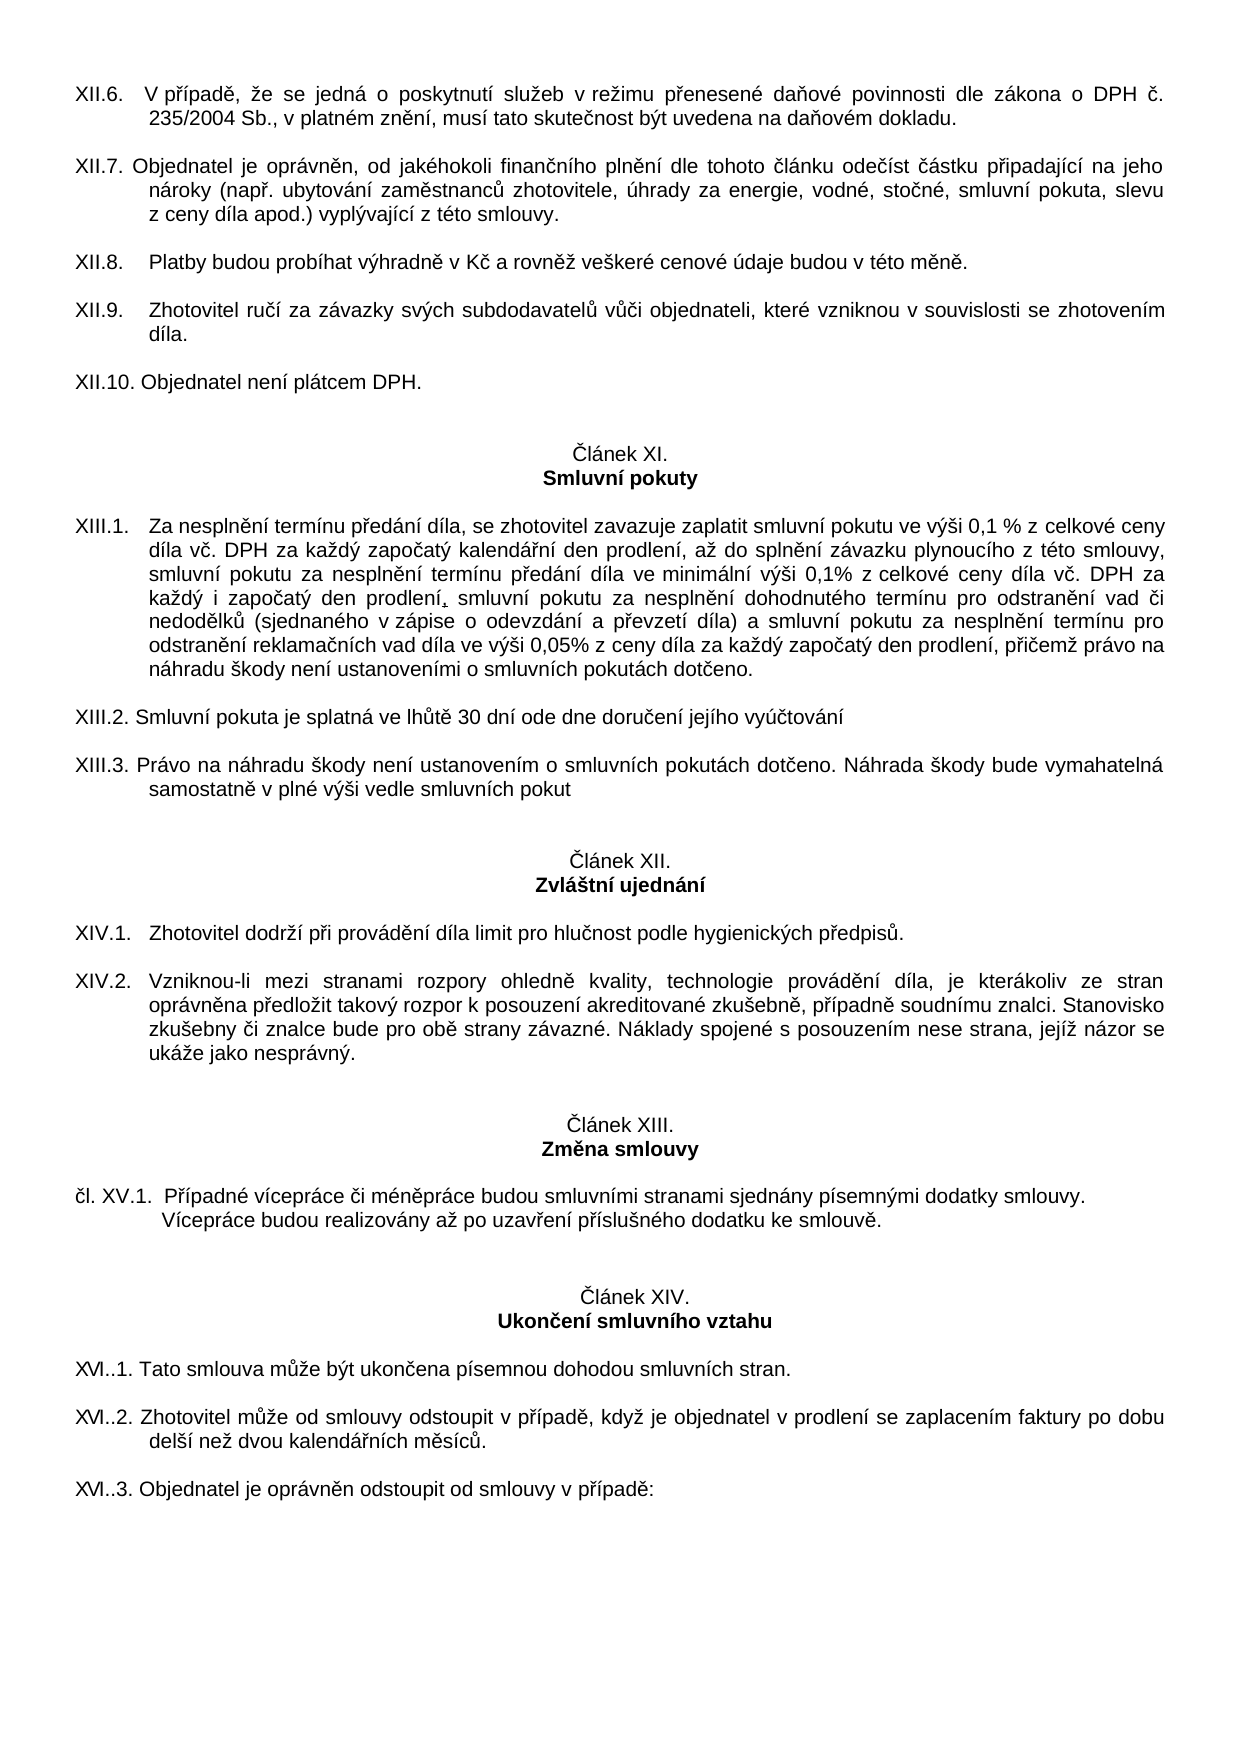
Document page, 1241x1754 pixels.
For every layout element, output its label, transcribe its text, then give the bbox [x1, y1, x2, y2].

text XIII.3. Právo na náhradu škody není ustanovením o smluvních pokutách dotčeno. Náhrada škody bude vymahatelná samostatně v plné výši vedle smluvních pokut [75, 753, 1165, 801]
text XIII.1. Za nesplnění termínu předání díla, se zhotovitel zavazuje zaplatit smluvní pokutu ve výši 0,1 % z celkové ceny díla vč. DPH za každý započatý kalendářní den prodlení, až do splnění závazku plynoucího z této smlouvy, smluvní pokutu za nesplnění termínu předání díla ve minimální výši 0,1% z celkové ceny díla vč. DPH za každý i započatý den prodlení, smluvní pokutu za nesplnění dohodnutého termínu pro odstranění vad či nedodělků (sjednaného v zápise o odevzdání a převzetí díla) a smluvní pokutu za nesplnění termínu pro odstranění reklamačních vad díla ve výši 0,05% z ceny díla za každý započatý den prodlení, přičemž právo na náhradu škody není ustanoveními o smluvních pokutách dotčeno. [75, 513, 1165, 681]
text Článek XIII. [75, 1112, 1165, 1136]
text Změna smlouvy [75, 1136, 1165, 1160]
text Ukončení smluvního vztahu [104, 1309, 1165, 1333]
text Smluvní pokuty [75, 466, 1165, 489]
text XII.9. Zhotovitel ručí za závazky svých subdodavatelů vůči objednateli, které vzniknou v souvislosti se zhotovením díla. [75, 298, 1165, 346]
text XVI..3. Objednatel je oprávněn odstoupit od smlouvy v případě: [75, 1477, 1165, 1501]
text Článek XIV. [104, 1285, 1165, 1309]
text Článek XII. [75, 849, 1165, 873]
text XIII.2. Smluvní pokuta je splatná ve lhůtě 30 dní ode dne doručení jejího vyúčtování [75, 705, 1165, 729]
text XII.6. V případě, že se jedná o poskytnutí služeb v režimu přenesené daňové povinnosti dle zákona o DPH č. 235/2004 Sb., v platném znění, musí tato skutečnost být uvedena na daňovém dokladu. [75, 82, 1165, 130]
text XIV.1. Zhotovitel dodrží při provádění díla limit pro hlučnost podle hygienických předpisů. [75, 921, 1165, 945]
text XVI..2. Zhotovitel může od smlouvy odstoupit v případě, když je objednatel v prodlení se zaplacením faktury po dobu delší než dvou kalendářních měsíců. [75, 1405, 1165, 1453]
text Vícepráce budou realizovány až po uzavření příslušného dodatku ke smlouvě. [75, 1208, 1165, 1232]
text XII.10. Objednatel není plátcem DPH. [75, 370, 1165, 394]
text Zvláštní ujednání [75, 873, 1165, 897]
text XII.7. Objednatel je oprávněn, od jakéhokoli finančního plnění dle tohoto článku odečíst částku připadající na jeho nároky (např. ubytování zaměstnanců zhotovitele, úhrady za energie, vodné, stočné, smluvní pokuta, slevu z ceny díla apod.) vyplývající z této smlouvy. [75, 154, 1165, 226]
text Článek XI. [75, 442, 1165, 466]
text XIV.2. Vzniknou-li mezi stranami rozpory ohledně kvality, technologie provádění díla, je kterákoliv ze stran oprávněna předložit takový rozpor k posouzení akreditované zkušebně, případně soudnímu znalci. Stanovisko zkušebny či znalce bude pro obě strany závazné. Náklady spojené s posouzením nese strana, jejíž názor se ukáže jako nesprávný. [75, 969, 1165, 1064]
text XII.8. Platby budou probíhat výhradně v Kč a rovněž veškeré cenové údaje budou v této měně. [75, 250, 1165, 274]
text čl. XV.1. Případné vícepráce či méněpráce budou smluvními stranami sjednány písemnými dodatky smlouvy. [75, 1184, 1165, 1208]
text XVI..1. Tato smlouva může být ukončena písemnou dohodou smluvních stran. [75, 1357, 1165, 1381]
